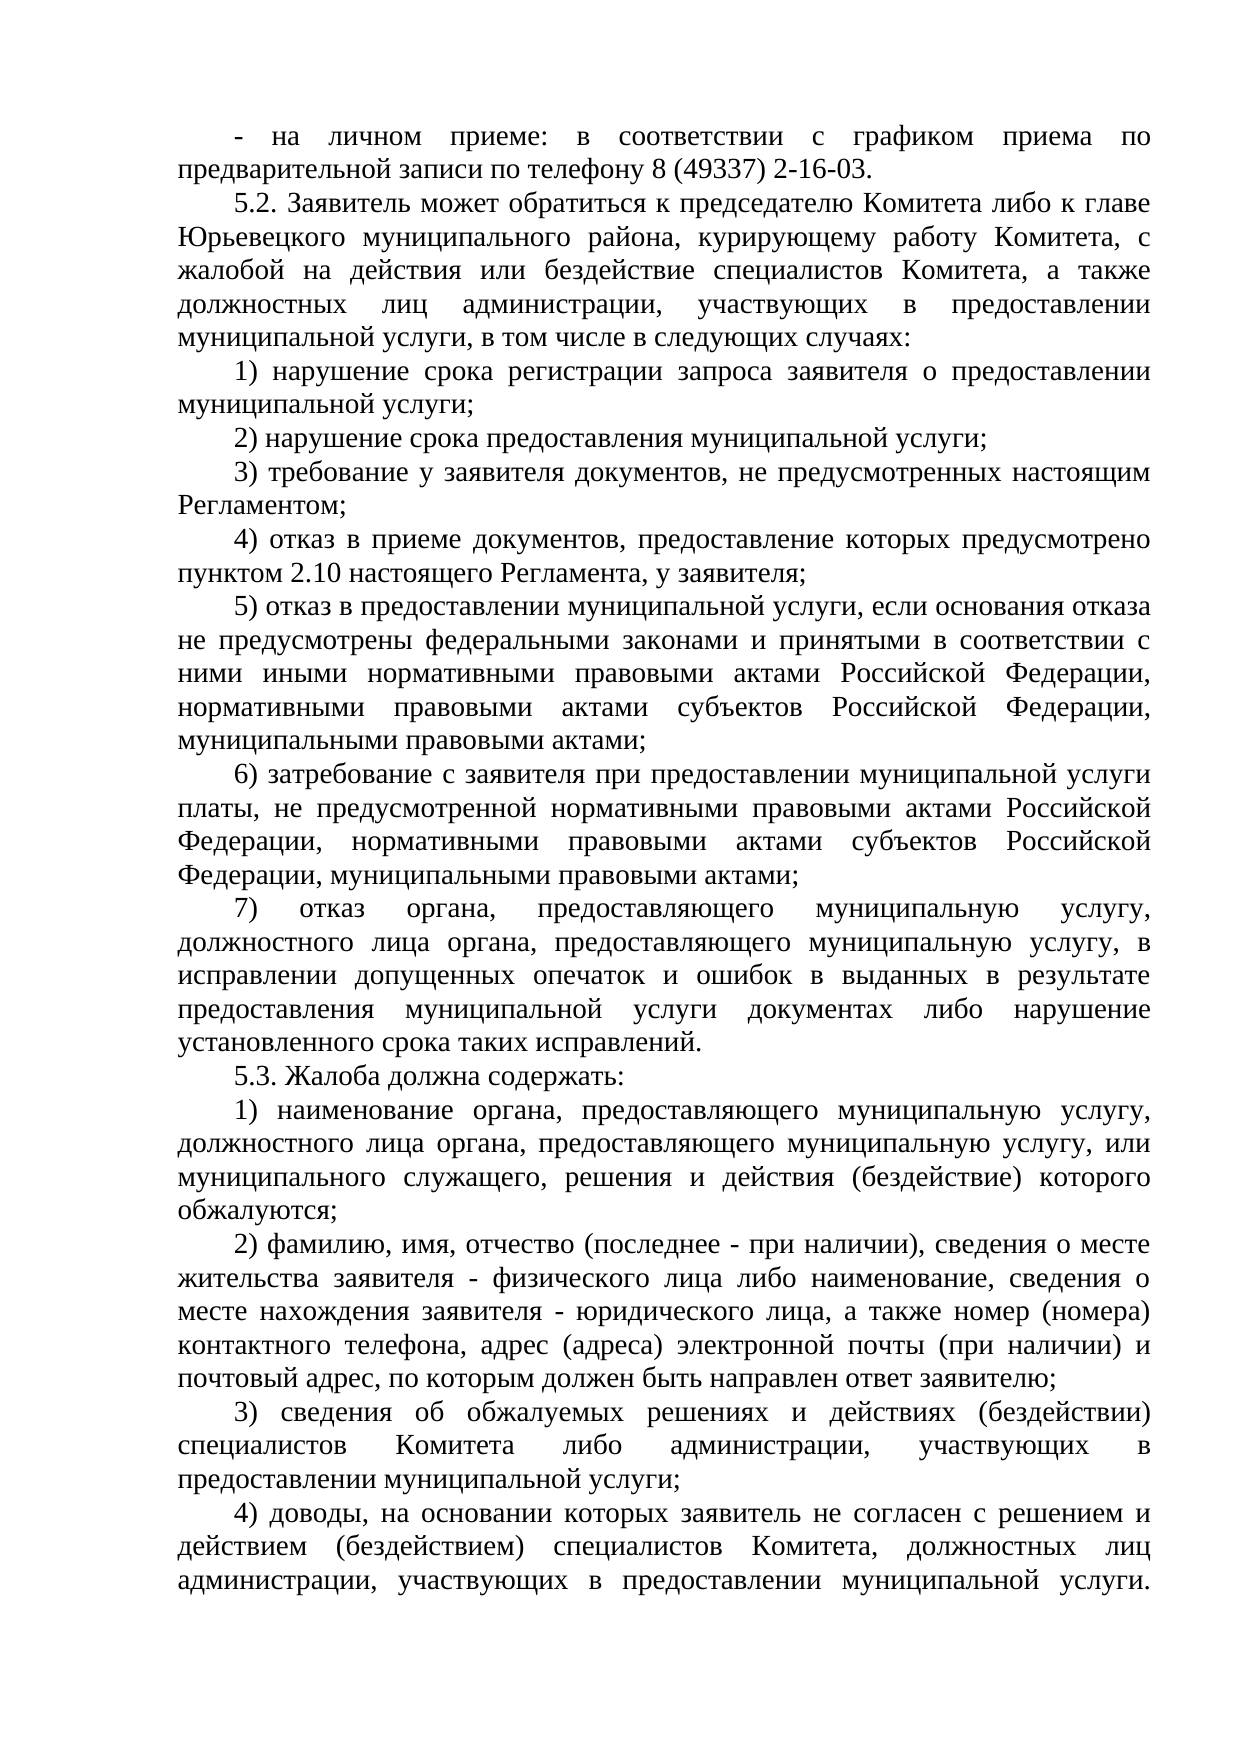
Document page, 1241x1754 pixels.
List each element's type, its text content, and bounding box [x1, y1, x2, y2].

text 5.2. Заявитель может обратиться к председателю Комитета либо к главе Юрьевецкого муниципального района, курирующему работу Комитета, с жалобой на действия или бездействие специалистов Комитета, а также должностных лиц администрации, участвующих в предоставлении муниципальной услуги, в том числе в следующих случаях: [177, 185, 1152, 353]
text 7) отказ органа, предоставляющего муниципальную услугу, должностного лица органа, предоставляющего муниципальную услугу, в исправлении допущенных опечаток и ошибок в выданных в результате предоставления муниципальной услуги документах либо нарушение установленного срока таких исправлений. [177, 890, 1152, 1058]
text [177, 1495, 1152, 1595]
text 3) требование у заявителя документов, не предусмотренных настоящим Регламентом; [177, 454, 1152, 521]
text 1) нарушение срока регистрации запроса заявителя о предоставлении муниципальной услуги; [177, 353, 1152, 420]
text 6) затребование с заявителя при предоставлении муниципальной услуги платы, не предусмотренной нормативными правовыми актами Российской Федерации, нормативными правовыми актами субъектов Российской Федерации, муниципальными правовыми актами; [177, 756, 1152, 890]
text 4) отказ в приеме документов, предоставление которых предусмотрено пунктом 2.10 настоящего Регламента, у заявителя; [177, 521, 1152, 588]
text 5) отказ в предоставлении муниципальной услуги, если основания отказа не предусмотрены федеральными законами и принятыми в соответствии с ними иными нормативными правовыми актами Российской Федерации, нормативными правовыми актами субъектов Российской Федерации, муниципальными правовыми актами; [177, 588, 1152, 756]
text 1) наименование органа, предоставляющего муниципальную услугу, должностного лица органа, предоставляющего муниципальную услугу, или муниципального служащего, решения и действия (бездействие) которого обжалуются; [177, 1092, 1152, 1226]
text 2) фамилию, имя, отчество (последнее - при наличии), сведения о месте жительства заявителя - физического лица либо наименование, сведения о месте нахождения заявителя - юридического лица, а также номер (номера) контактного телефона, адрес (адреса) электронной почты (при наличии) и почтовый адрес, по которым должен быть направлен ответ заявителю; [177, 1226, 1152, 1394]
text 5.3. Жалоба должна содержать: [177, 1058, 1152, 1092]
text 2) нарушение срока предоставления муниципальной услуги; [177, 420, 1152, 454]
text - на личном приеме: в соответствии с графиком приема по предварительной записи по телефону 8 (49337) 2-16-03. [177, 118, 1152, 185]
text 3) сведения об обжалуемых решениях и действиях (бездействии) специалистов Комитета либо администрации, участвующих в предоставлении муниципальной услуги; [177, 1394, 1152, 1494]
